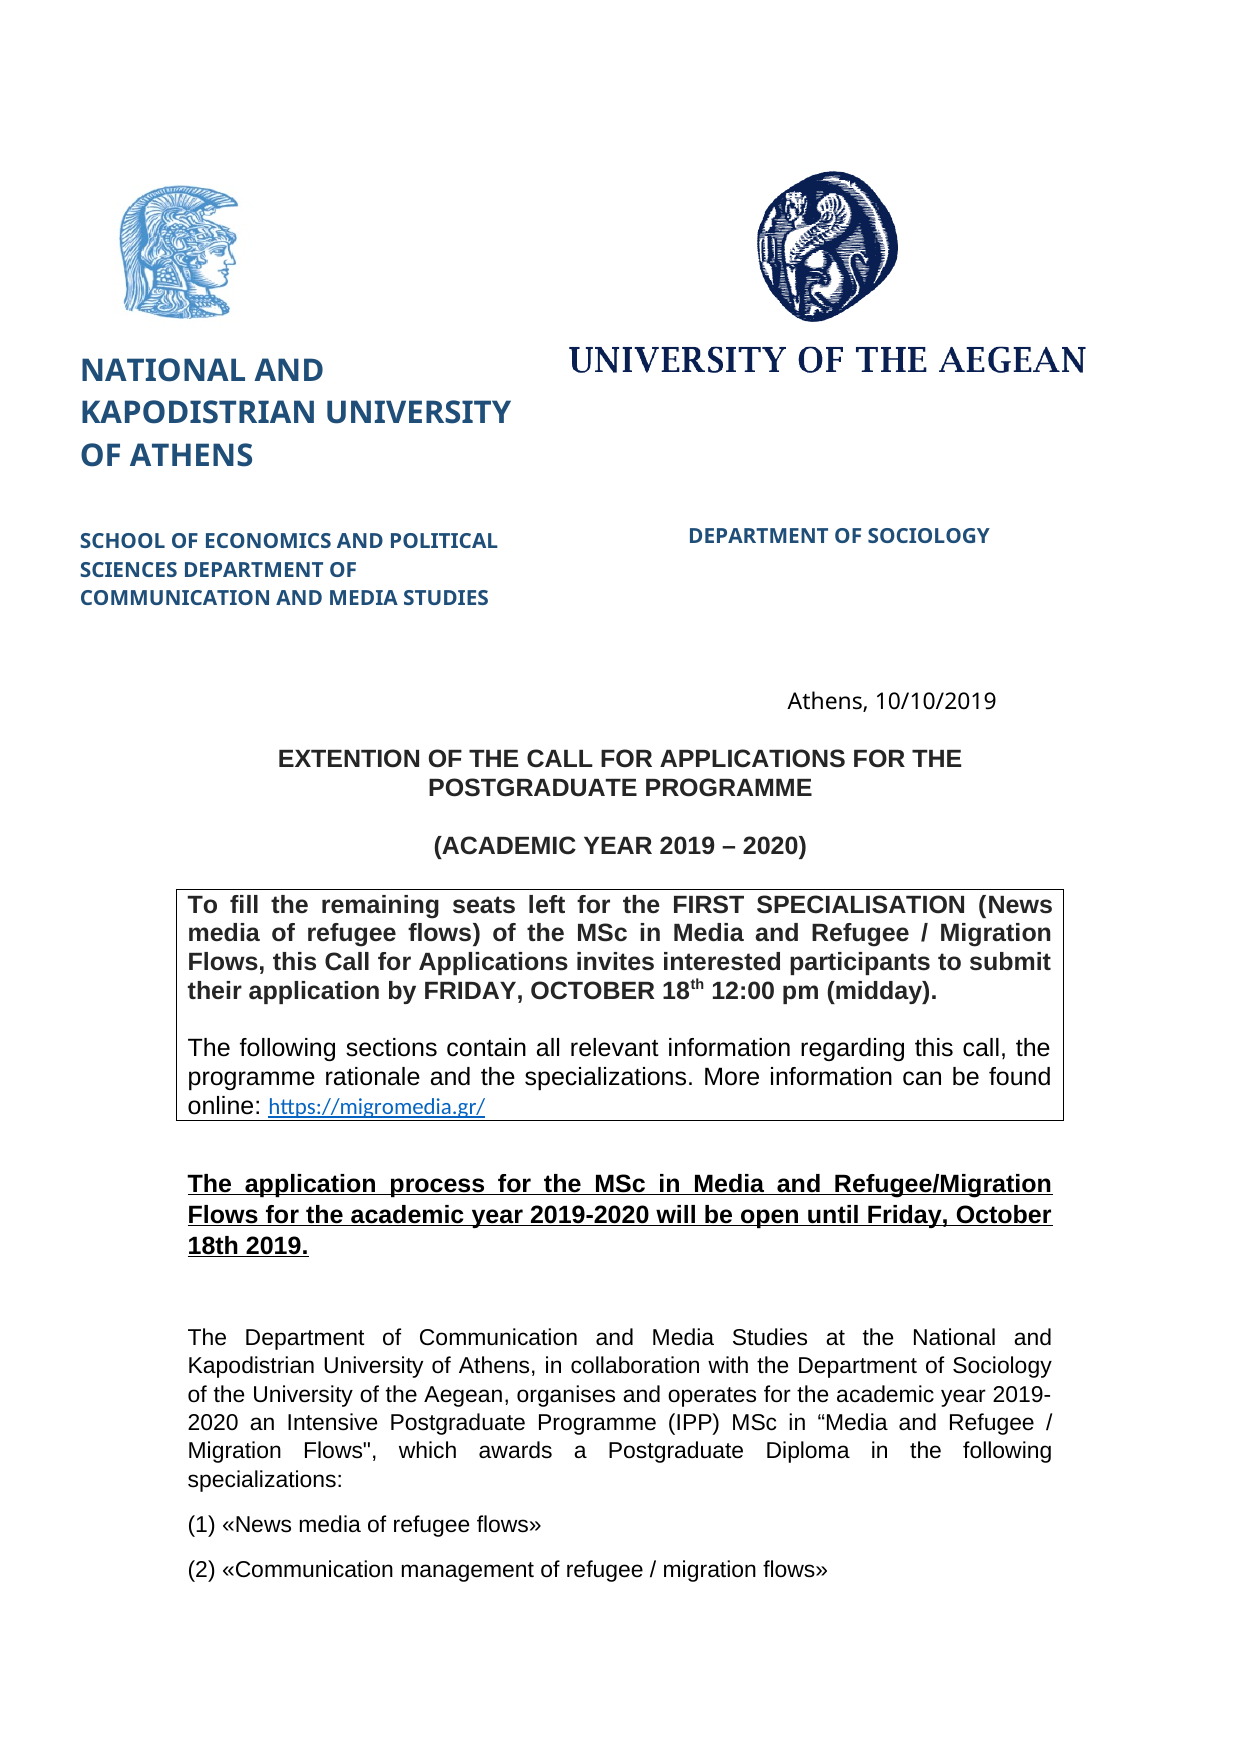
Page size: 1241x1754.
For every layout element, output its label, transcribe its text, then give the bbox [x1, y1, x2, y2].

text The application process for the MSc in Media and Refugee/Migration Flows for the academic year 2019-2020 will be open until Friday, October 18th 2019. [187, 1226, 1053, 1260]
table_header NATIONAL AND KAPODISTRIAN UNIVERSITY OF ATHENS [68, 108, 552, 498]
text The application process for the MSc in Media and Refugee/Migration Flows for the academic year 2019-2020 will be open until Friday, October 18th 2019. [187, 1169, 1053, 1194]
text The Department of Communication and Media Studies at the National and Kapodistrian University of Athens, in collaboration with the Department of Sociology of the University of the Aegean, organises and operates for the academic year 2019-2020 an Intensive Postgraduate Programme (IPP) MSc in “Media and Refugee / Migration Flows", which awards a Postgraduate Diploma in the following specializations: [187, 1324, 1053, 1492]
table_header [552, 108, 1172, 498]
table_header To fill the remaining seats left for the FIRST SPECIALISATION (News media of refugee flows) of the MSc in Media and Refugee / Migration Flows, this Call for Applications invites interested participants to submit their application by FRIDAY, OCTOBER 18th 12:00 pm (midday). The following sections contain all relevant information regarding this call, the programme rationale and the specializations. More information can be found online: https://migromedia.gr/ [177, 890, 1063, 1120]
picture [79, 158, 284, 348]
text EXTENTION OF THE CALL FOR APPLICATIONS FOR THE POSTGRADUATE PROGRAMME [187, 744, 1053, 802]
text (2) «Communication management of refugee / migration flows» [187, 1556, 1053, 1582]
table_cell SCHOOL OF ECONOMICS AND POLITICAL SCIENCES DEPARTMENT OF COMMUNICATION AND MEDIA STUDIES [68, 498, 552, 685]
text (1) «News media of refugee flows» [187, 1511, 1053, 1537]
text (ACADEMIC YEAR 2019 – 2020) [187, 831, 1053, 859]
picture [563, 153, 1092, 386]
table_cell DEPARTMENT OF SOCIOLOGY [552, 498, 1172, 685]
text Athens, 10/10/2019 [187, 685, 1062, 716]
text The application process for the MSc in Media and Refugee/Migration Flows for the academic year 2019-2020 will be open until Friday, October 18th 2019. [187, 1195, 1053, 1225]
